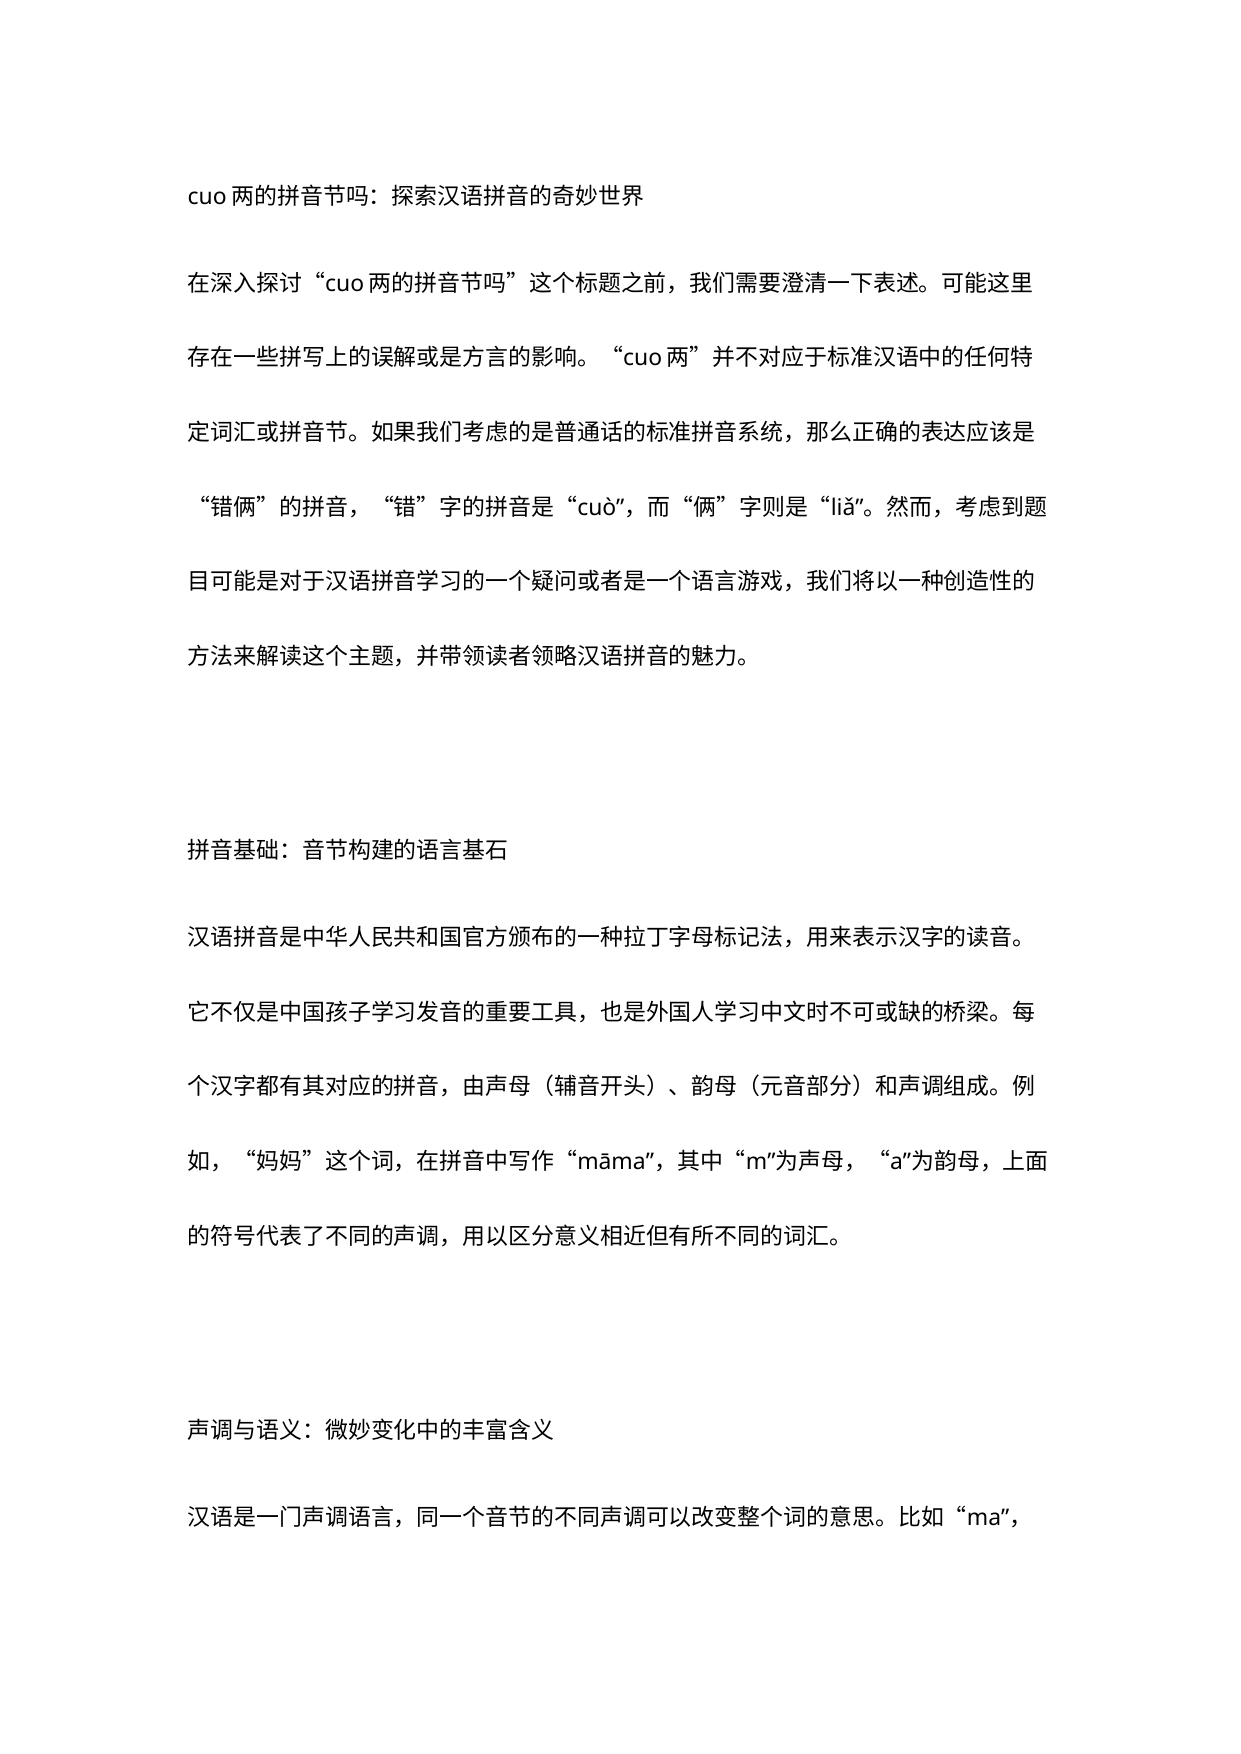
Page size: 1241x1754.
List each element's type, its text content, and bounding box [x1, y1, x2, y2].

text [187, 1482, 1053, 1547]
text 在深入探讨“cuo两的拼音节吗”这个标题之前，我们需要澄清一下表述。可能这里存在一些拼写上的误解或是方言的影响。“cuo两”并不对应于标准汉语中的任何特定词汇或拼音节。如果我们考虑的是普通话的标准拼音系统，那么正确的表达应该是“错俩”的拼音，“错”字的拼音是“cuò”，而“俩”字则是“liǎ”。然而，考虑到题目可能是对于汉语拼音学习的一个疑问或者是一个语言游戏，我们将以一种创造性的方法来解读这个主题，并带领读者领略汉语拼音的魅力。 [187, 249, 1053, 687]
text 拼音基础：音节构建的语言基石 [187, 816, 1053, 881]
text 汉语拼音是中华人民共和国官方颁布的一种拉丁字母标记法，用来表示汉字的读音。它不仅是中国孩子学习发音的重要工具，也是外国人学习中文时不可或缺的桥梁。每个汉字都有其对应的拼音，由声母（辅音开头）、韵母（元音部分）和声调组成。例如，“妈妈”这个词，在拼音中写作“māma”，其中“m”为声母，“a”为韵母，上面的符号代表了不同的声调，用以区分意义相近但有所不同的词汇。 [187, 903, 1053, 1267]
text cuo两的拼音节吗：探索汉语拼音的奇妙世界 [187, 162, 1053, 227]
text 声调与语义：微妙变化中的丰富含义 [187, 1396, 1053, 1461]
